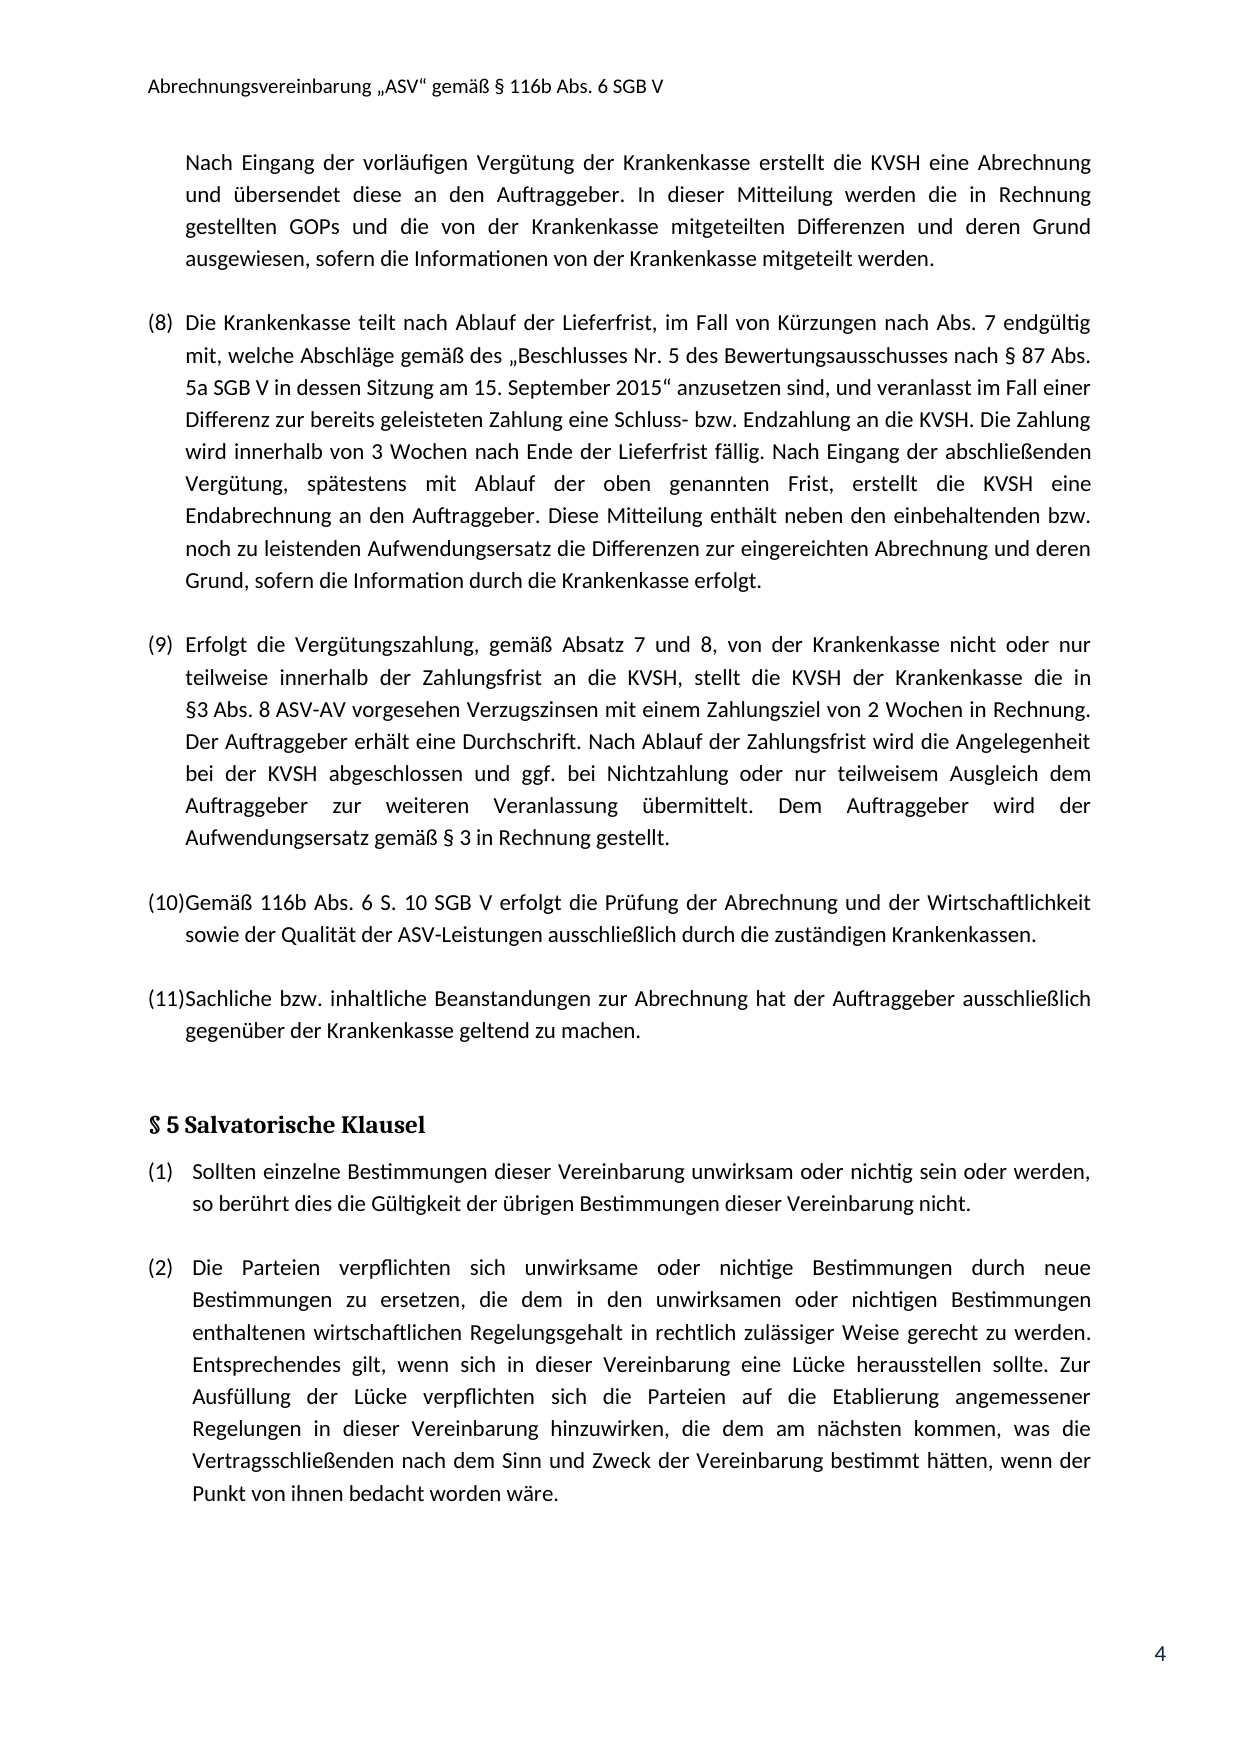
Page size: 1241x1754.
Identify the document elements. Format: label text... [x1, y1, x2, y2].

list Erfolgt die Vergütungszahlung, gemäß Absatz 7 und 8, von der Krankenkasse nicht oder nur teilweise innerhalb der Zahlungsfrist an die KVSH, stellt die KVSH der Krankenkasse die in §3 Abs. 8 ASV-AV vorgesehen Verzugszinsen mit einem Zahlungsziel von 2 Wochen in Rechnung. Der Auftraggeber erhält eine Durchschrift. Nach Ablauf der Zahlungsfrist wird die Angelegenheit bei der KVSH abgeschlossen und ggf. bei Nichtzahlung oder nur teilweisem Ausgleich dem Auftraggeber zur weiteren Veranlassung übermittelt. Dem Auftraggeber wird der Aufwendungsersatz gemäß § 3 in Rechnung gestellt. [148, 630, 1093, 852]
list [148, 148, 1093, 272]
subtitle § 5 Salvatorische Klausel [148, 1111, 1093, 1140]
list Sollten einzelne Bestimmungen dieser Vereinbarung unwirksam oder nichtig sein oder werden, so berührt dies die Gültigkeit der übrigen Bestimmungen dieser Vereinbarung nicht. [148, 1157, 1093, 1217]
list Sachliche bzw. inhaltliche Beanstandungen zur Abrechnung hat der Auftraggeber ausschließlich gegenüber der Krankenkasse geltend zu machen. [148, 984, 1093, 1045]
list Gemäß 116b Abs. 6 S. 10 SGB V erfolgt die Prüfung der Abrechnung und der Wirtschaftlichkeit sowie der Qualität der ASV-Leistungen ausschließlich durch die zuständigen Krankenkassen. [148, 888, 1093, 948]
list Die Parteien verpflichten sich unwirksame oder nichtige Bestimmungen durch neue Bestimmungen zu ersetzen, die dem in den unwirksamen oder nichtigen Bestimmungen enthaltenen wirtschaftlichen Regelungsgehalt in rechtlich zulässiger Weise gerecht zu werden. Entsprechendes gilt, wenn sich in dieser Vereinbarung eine Lücke herausstellen sollte. Zur Ausfüllung der Lücke verpflichten sich die Parteien auf die Etablierung angemessener Regelungen in dieser Vereinbarung hinzuwirken, die dem am nächsten kommen, was die Vertragsschließenden nach dem Sinn und Zweck der Vereinbarung bestimmt hätten, wenn der Punkt von ihnen bedacht worden wäre. [148, 1253, 1093, 1507]
list Die Krankenkasse teilt nach Ablauf der Lieferfrist, im Fall von Kürzungen nach Abs. 7 endgültig mit, welche Abschläge gemäß des „Beschlusses Nr. 5 des Bewertungsausschusses nach § 87 Abs. 5a SGB V in dessen Sitzung am 15. September 2015“ anzusetzen sind, und veranlasst im Fall einer Differenz zur bereits geleisteten Zahlung eine Schluss- bzw. Endzahlung an die KVSH. Die Zahlung wird innerhalb von 3 Wochen nach Ende der Lieferfrist fällig. Nach Eingang der abschließenden Vergütung, spätestens mit Ablauf der oben genannten Frist, erstellt die KVSH eine Endabrechnung an den Auftraggeber. Diese Mitteilung enthält neben den einbehaltenden bzw. noch zu leistenden Aufwendungsersatz die Differenzen zur eingereichten Abrechnung und deren Grund, sofern die Information durch die Krankenkasse erfolgt. [148, 308, 1093, 594]
